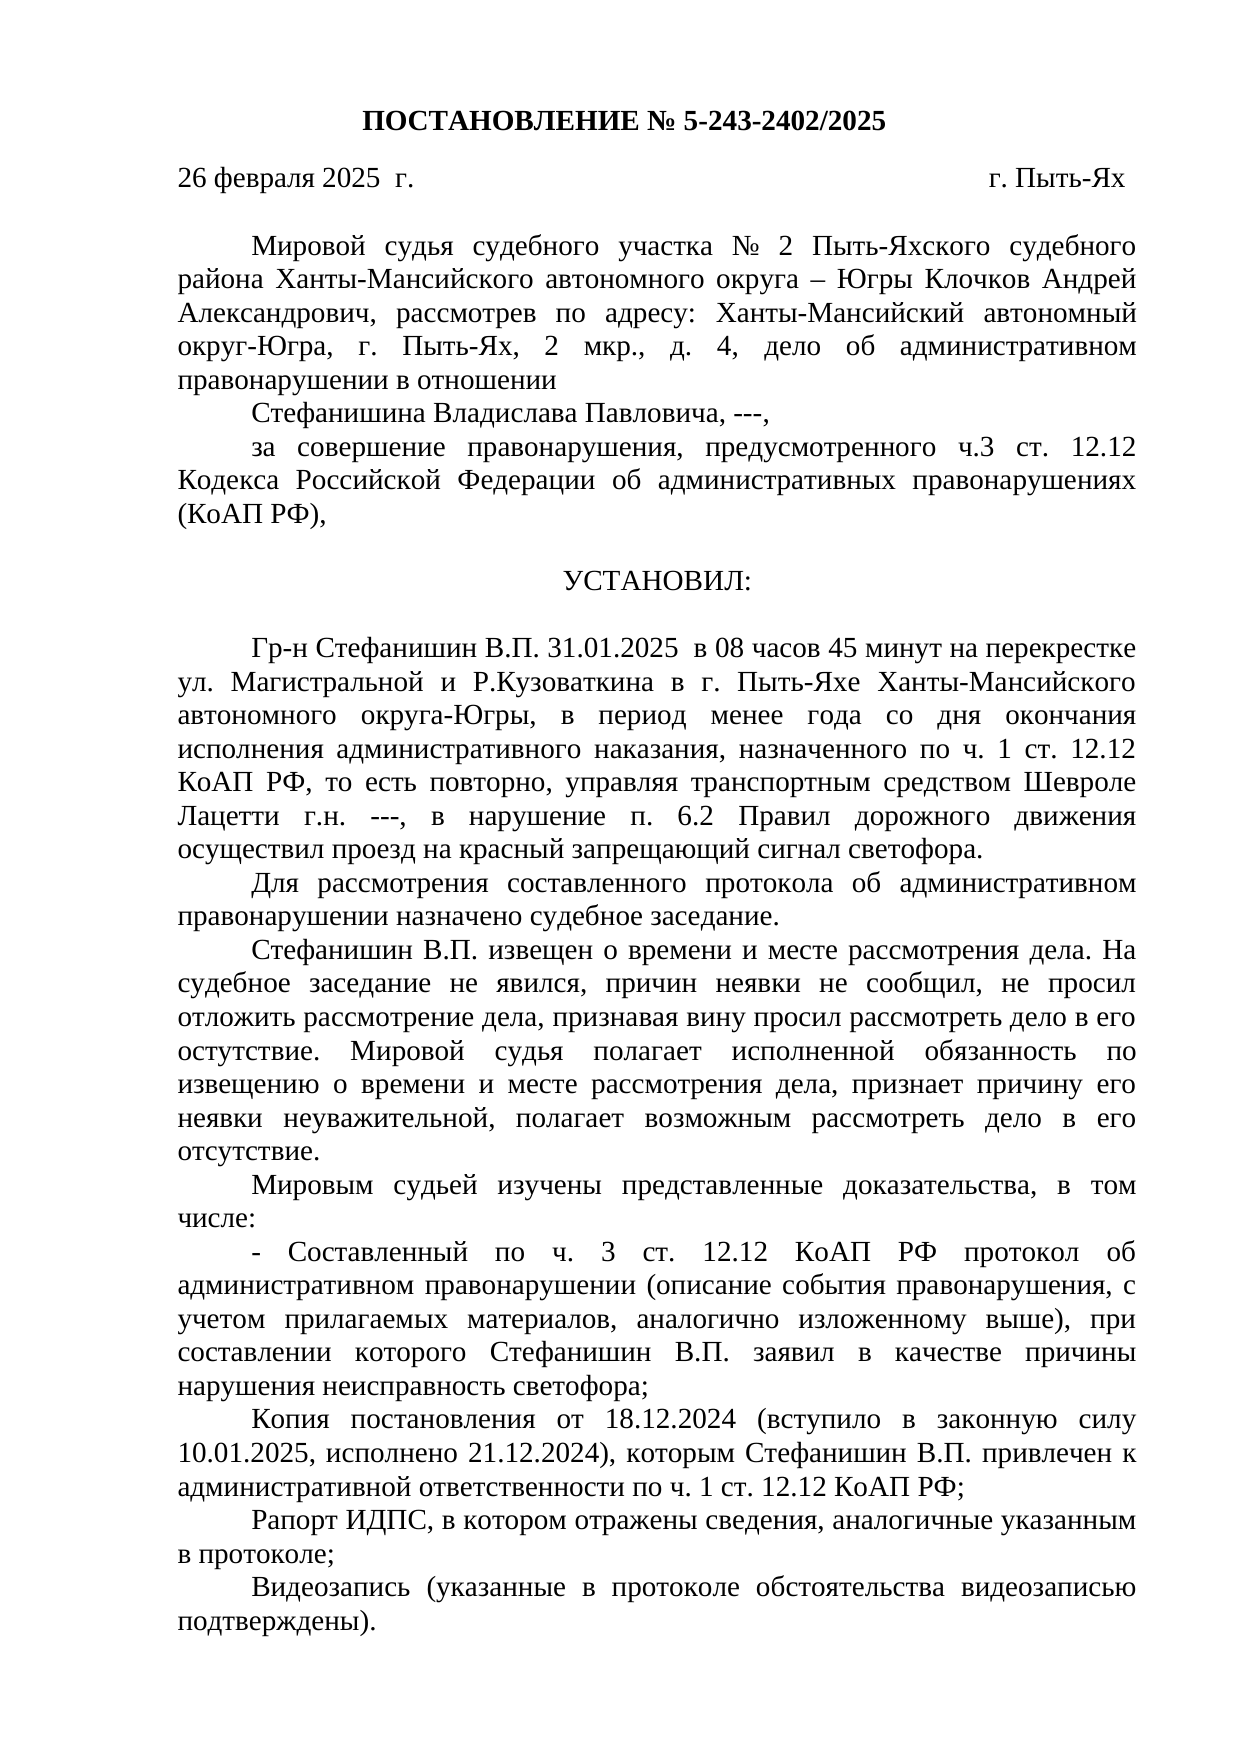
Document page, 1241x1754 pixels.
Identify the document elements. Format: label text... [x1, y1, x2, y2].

text Копия постановления от 18.12.2024 (вступило в законную силу 10.01.2025, исполнено 21.12.2024), которым Стефанишин В.П. привлечен к административной ответственности по ч. 1 ст. 12.12 КоАП РФ; [177, 1402, 1137, 1502]
text Мировой судья судебного участка № 2 Пыть-Яхского судебного района Ханты-Мансийского автономного округа – Югры Клочков Андрей Александрович, рассмотрев по адресу: Ханты-Мансийский автономный округ-Югра, г. Пыть-Ях, 2 мкр., д. 4, дело об административном правонарушении в отношении [177, 228, 1137, 395]
text Для рассмотрения составленного протокола об административном правонарушении назначено судебное заседание. [177, 865, 1137, 932]
text Стефанишин В.П. извещен о времени и месте рассмотрения дела. На судебное заседание не явился, причин неявки не сообщил, не просил отложить рассмотрение дела, признавая вину просил рассмотреть дело в его остутствие. Мировой судья полагает исполненной обязанность по извещению о времени и месте рассмотрения дела, признает причину его неявки неуважительной, полагает возможным рассмотреть дело в его отсутствие. [177, 932, 1137, 1167]
text ПОСТАНОВЛЕНИЕ № 5-243-2402/2025 [177, 103, 1137, 137]
text 26 февраля 2025 г. г. Пыть-Ях [177, 161, 1137, 194]
text - Составленный по ч. 3 ст. 12.12 КоАП РФ протокол об административном правонарушении (описание события правонарушения, с учетом прилагаемых материалов, аналогично изложенному выше), при составлении которого Стефанишин В.П. заявил в качестве причины нарушения неисправность светофора; [177, 1234, 1137, 1402]
text Рапорт ИДПС, в котором отражены сведения, аналогичные указанным в протоколе; [177, 1502, 1137, 1569]
text Гр-н Стефанишин В.П. 31.01.2025 в 08 часов 45 минут на перекрестке ул. Магистральной и Р.Кузоваткина в г. Пыть-Яхе Ханты-Мансийского автономного округа-Югры, в период менее года со дня окончания исполнения административного наказания, назначенного по ч. 1 ст. 12.12 КоАП РФ, то есть повторно, управляя транспортным средством Шевроле Лацетти г.н. ---, в нарушение п. 6.2 Правил дорожного движения осуществил проезд на красный запрещающий сигнал светофора. [177, 630, 1137, 865]
text Мировым судьей изучены представленные доказательства, в том числе: [177, 1167, 1137, 1234]
text Видеозапись (указанные в протоколе обстоятельства видеозаписью подтверждены). [177, 1569, 1137, 1636]
text УСТАНОВИЛ: [177, 563, 1137, 597]
text за совершение правонарушения, предусмотренного ч.3 ст. 12.12 Кодекса Российской Федерации об административных правонарушениях (КоАП РФ), [177, 429, 1137, 529]
text Стефанишина Владислава Павловича, ---, [177, 395, 1137, 429]
